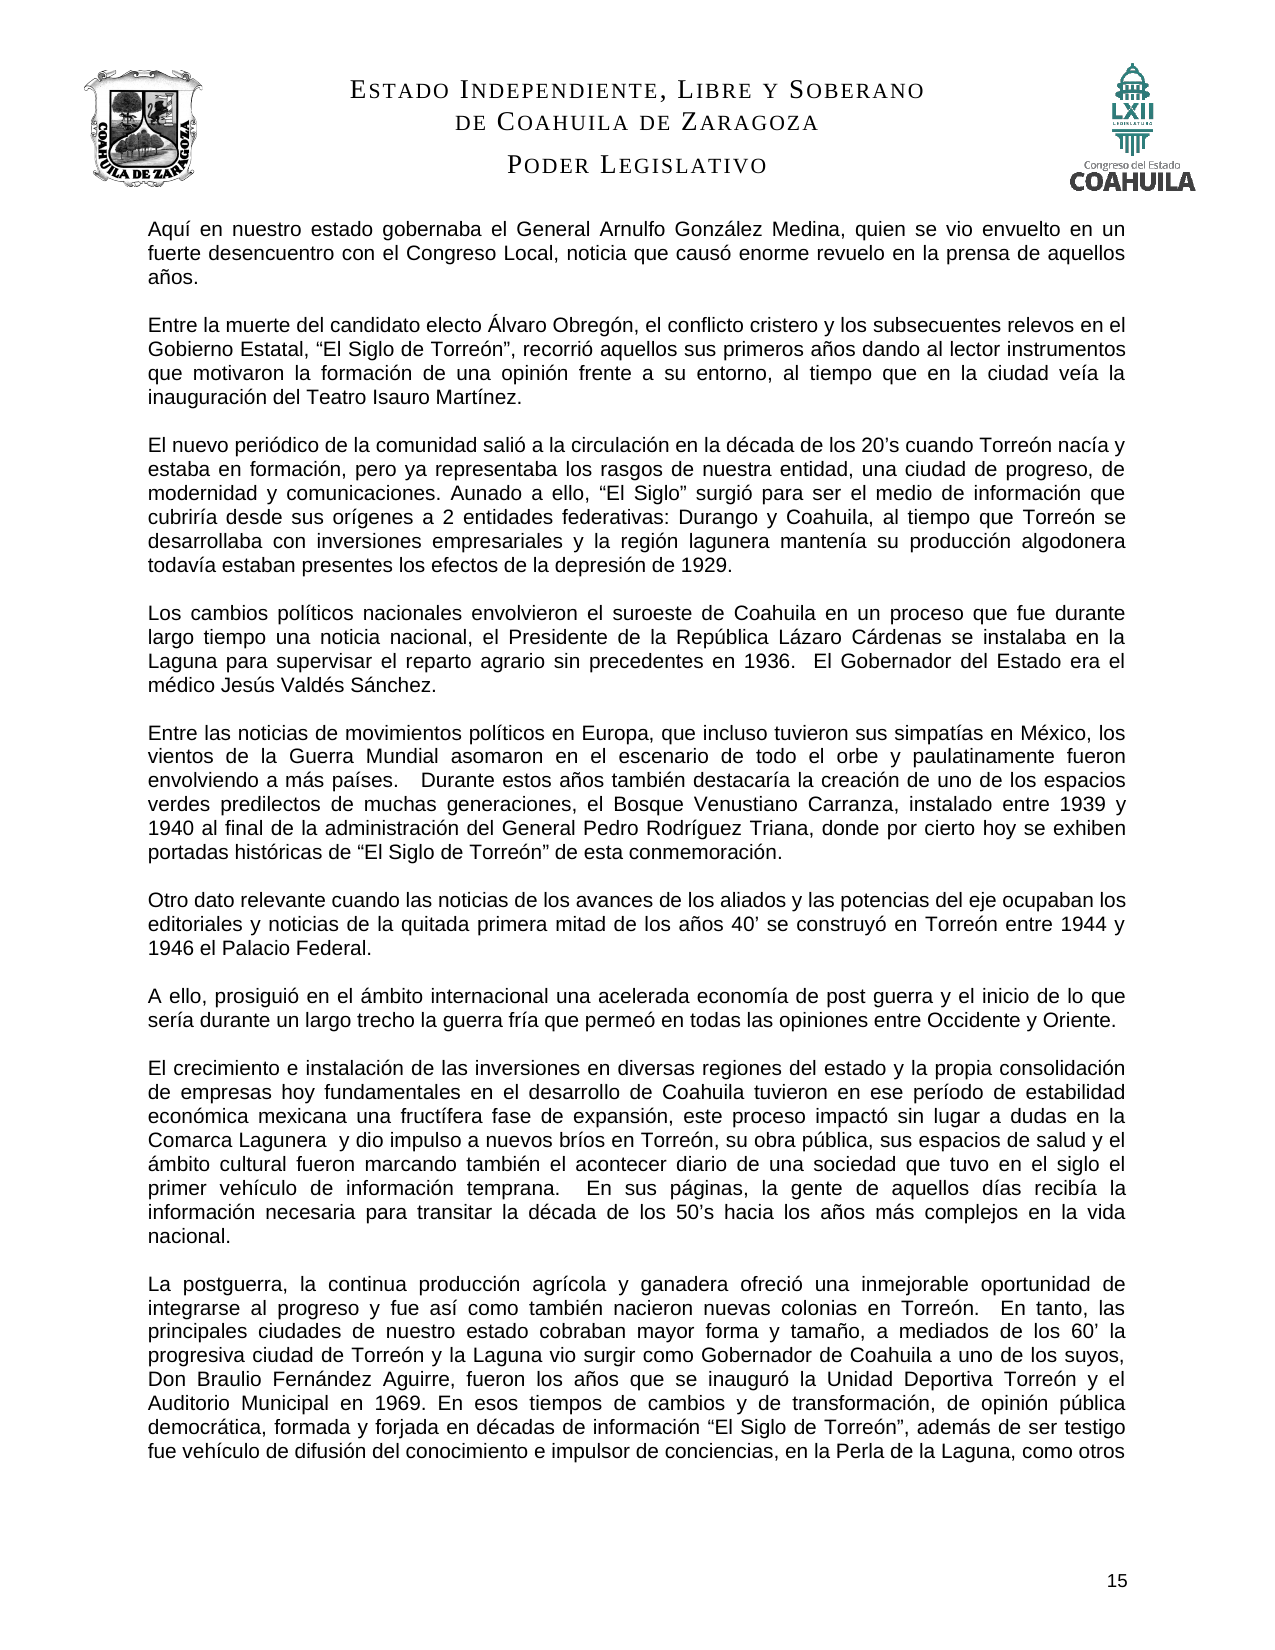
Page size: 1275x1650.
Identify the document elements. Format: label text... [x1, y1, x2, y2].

text Entre las noticias de movimientos políticos en Europa, que incluso tuvieron sus simpatías en México, los vientos de la Guerra Mundial asomaron en el escenario de todo el orbe y paulatinamente fueron envolviendo a más países. Durante estos años también destacaría la creación de uno de los espacios verdes predilectos de muchas generaciones, el Bosque Venustiano Carranza, instalado entre 1939 y 1940 al final de la administración del General Pedro Rodríguez Triana, donde por cierto hoy se exhiben portadas históricas de “El Siglo de Torreón” de esta conmemoración. [148, 720, 1127, 864]
text Los cambios políticos nacionales envolvieron el suroeste de Coahuila en un proceso que fue durante largo tiempo una noticia nacional, el Presidente de la República Lázaro Cárdenas se instalaba en la Laguna para supervisar el reparto agrario sin precedentes en 1936. El Gobernador del Estado era el médico Jesús Valdés Sánchez. [148, 601, 1127, 696]
text Otro dato relevante cuando las noticias de los avances de los aliados y las potencias del eje ocupaban los editoriales y noticias de la quitada primera mitad de los años 40’ se construyó en Torreón entre 1944 y 1946 el Palacio Federal. [148, 888, 1127, 960]
text El crecimiento e instalación de las inversiones en diversas regiones del estado y la propia consolidación de empresas hoy fundamentales en el desarrollo de Coahuila tuvieron en ese período de estabilidad económica mexicana una fructífera fase de expansión, este proceso impactó sin lugar a dudas en la Comarca Lagunera y dio impulso a nuevos bríos en Torreón, su obra pública, sus espacios de salud y el ámbito cultural fueron marcando también el acontecer diario de una sociedad que tuvo en el siglo el primer vehículo de información temprana. En sus páginas, la gente de aquellos días recibía la información necesaria para transitar la década de los 50’s hacia los años más complejos en la vida nacional. [148, 1056, 1127, 1247]
picture [83, 70, 203, 187]
text Entre la muerte del candidato electo Álvaro Obregón, el conflicto cristero y los subsecuentes relevos en el Gobierno Estatal, “El Siglo de Torreón”, recorrió aquellos sus primeros años dando al lector instrumentos que motivaron la formación de una opinión frente a su entorno, al tiempo que en la ciudad veía la inauguración del Teatro Isauro Martínez. [148, 313, 1127, 409]
text A ello, prosiguió en el ámbito internacional una acelerada economía de post guerra y el inicio de lo que sería durante un largo trecho la guerra fría que permeó en todas las opiniones entre Occidente y Oriente. [148, 984, 1127, 1032]
picture [1062, 49, 1207, 202]
text El nuevo periódico de la comunidad salió a la circulación en la década de los 20’s cuando Torreón nacía y estaba en formación, pero ya representaba los rasgos de nuestra entidad, una ciudad de progreso, de modernidad y comunicaciones. Aunado a ello, “El Siglo” surgió para ser el medio de información que cubriría desde sus orígenes a 2 entidades federativas: Durango y Coahuila, al tiempo que Torreón se desarrollaba con inversiones empresariales y la región lagunera mantenía su producción algodonera todavía estaban presentes los efectos de la depresión de 1929. [148, 433, 1127, 577]
text Aquí en nuestro estado gobernaba el General Arnulfo González Medina, quien se vio envuelto en un fuerte desencuentro con el Congreso Local, noticia que causó enorme revuelo en la prensa de aquellos años. [148, 217, 1127, 289]
